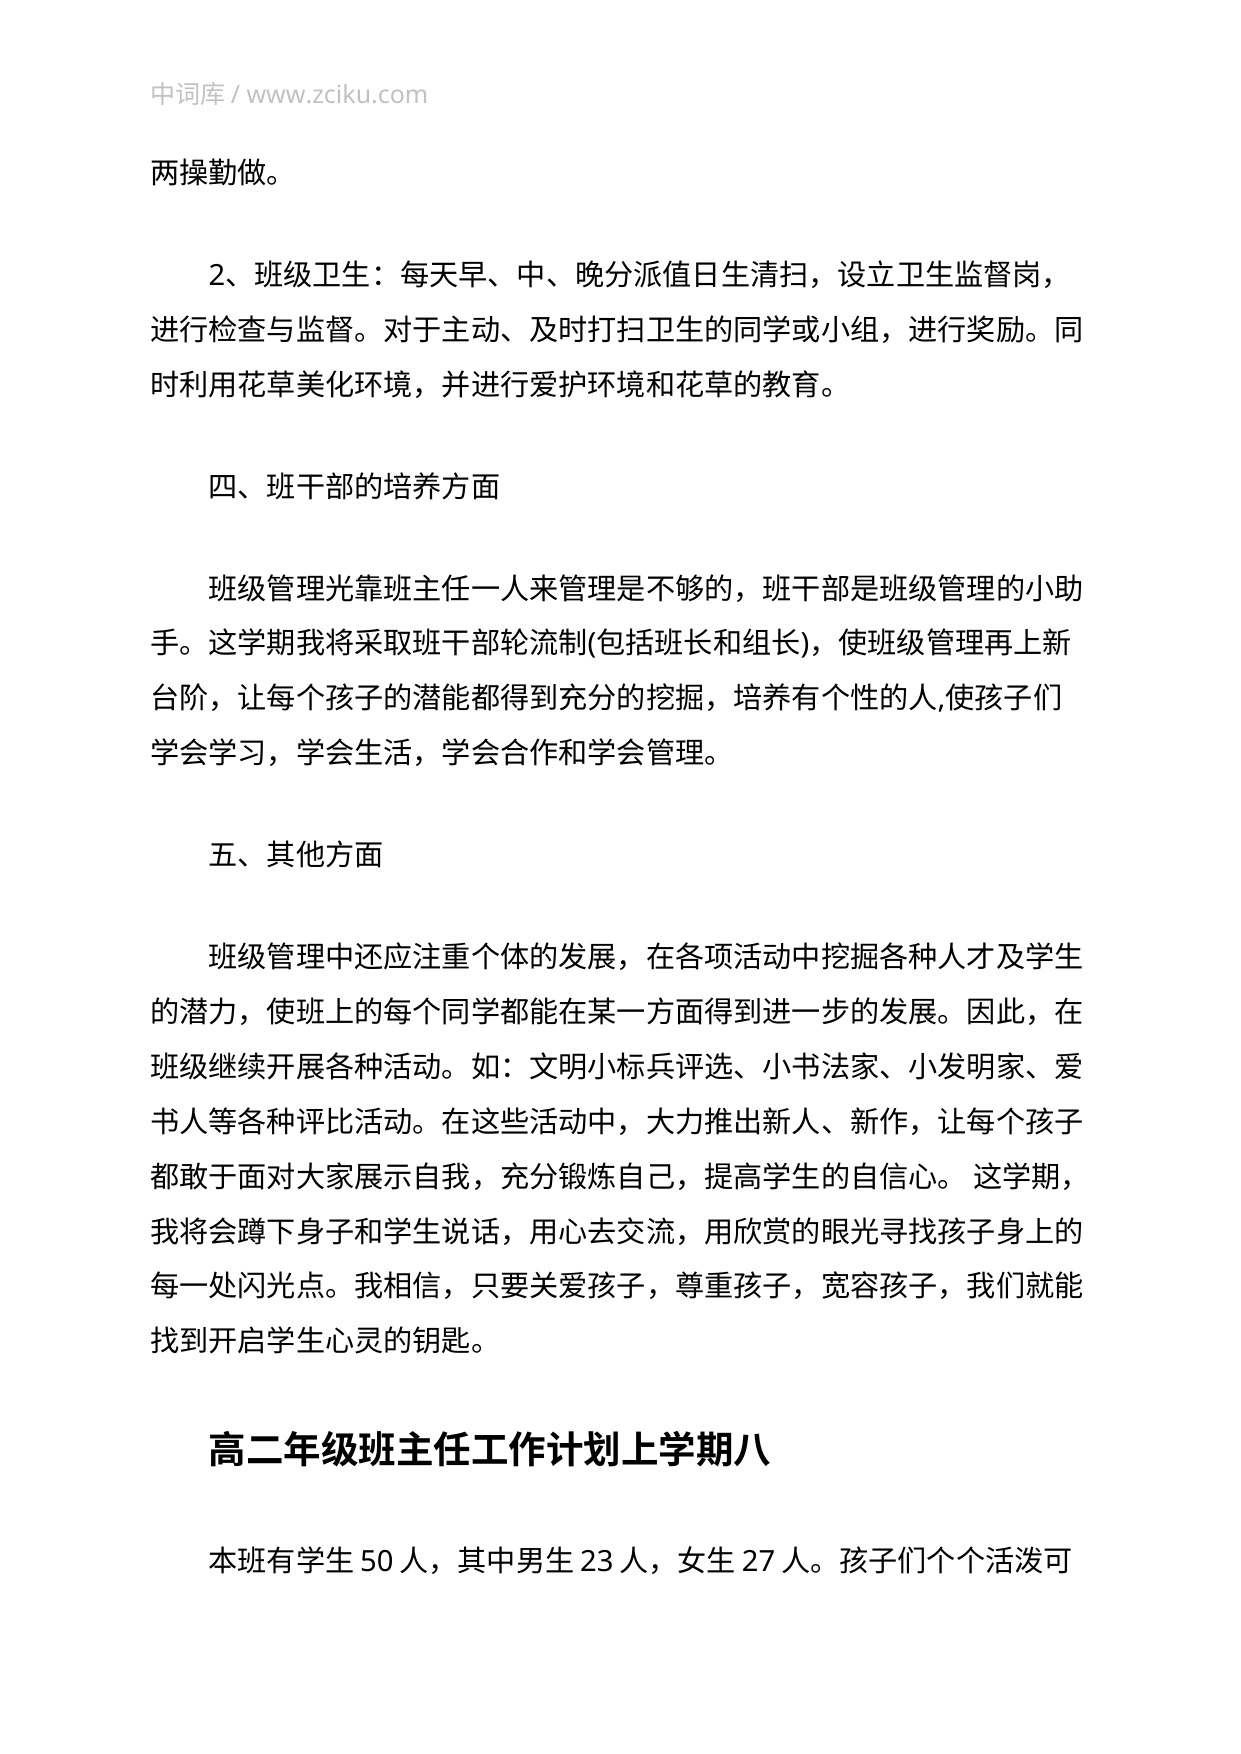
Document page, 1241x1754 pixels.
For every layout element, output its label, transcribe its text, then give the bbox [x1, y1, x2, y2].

text 高二年级班主任工作计划上学期八 [150, 1420, 1090, 1474]
text 班级管理中还应注重个体的发展，在各项活动中挖掘各种人才及学生的潜力，使班上的每个同学都能在某一方面得到进一步的发展。因此，在班级继续开展各种活动。如：文明小标兵评选、小书法家、小发明家、爱书人等各种评比活动。在这些活动中，大力推出新人、新作，让每个孩子都敢于面对大家展示自我，充分锻炼自己，提高学生的自信心。 这学期，我将会蹲下身子和学生说话，用心去交流，用欣赏的眼光寻找孩子身上的每一处闪光点。我相信，只要关爱孩子，尊重孩子，宽容孩子，我们就能找到开启学生心灵的钥匙。 [150, 934, 1090, 1360]
text 2、班级卫生：每天早、中、晚分派值日生清扫，设立卫生监督岗，进行检查与监督。对于主动、及时打扫卫生的同学或小组，进行奖励。同时利用花草美化环境，并进行爱护环境和花草的教育。 [150, 252, 1090, 404]
text 班级管理光靠班主任一人来管理是不够的，班干部是班级管理的小助手。这学期我将采取班干部轮流制(包括班长和组长)，使班级管理再上新台阶，让每个孩子的潜能都得到充分的挖掘，培养有个性的人,使孩子们学会学习，学会生活，学会合作和学会管理。 [150, 565, 1090, 772]
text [150, 150, 1090, 192]
text 四、班干部的培养方面 [150, 463, 1090, 506]
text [150, 1537, 1090, 1579]
text 五、其他方面 [150, 832, 1090, 874]
